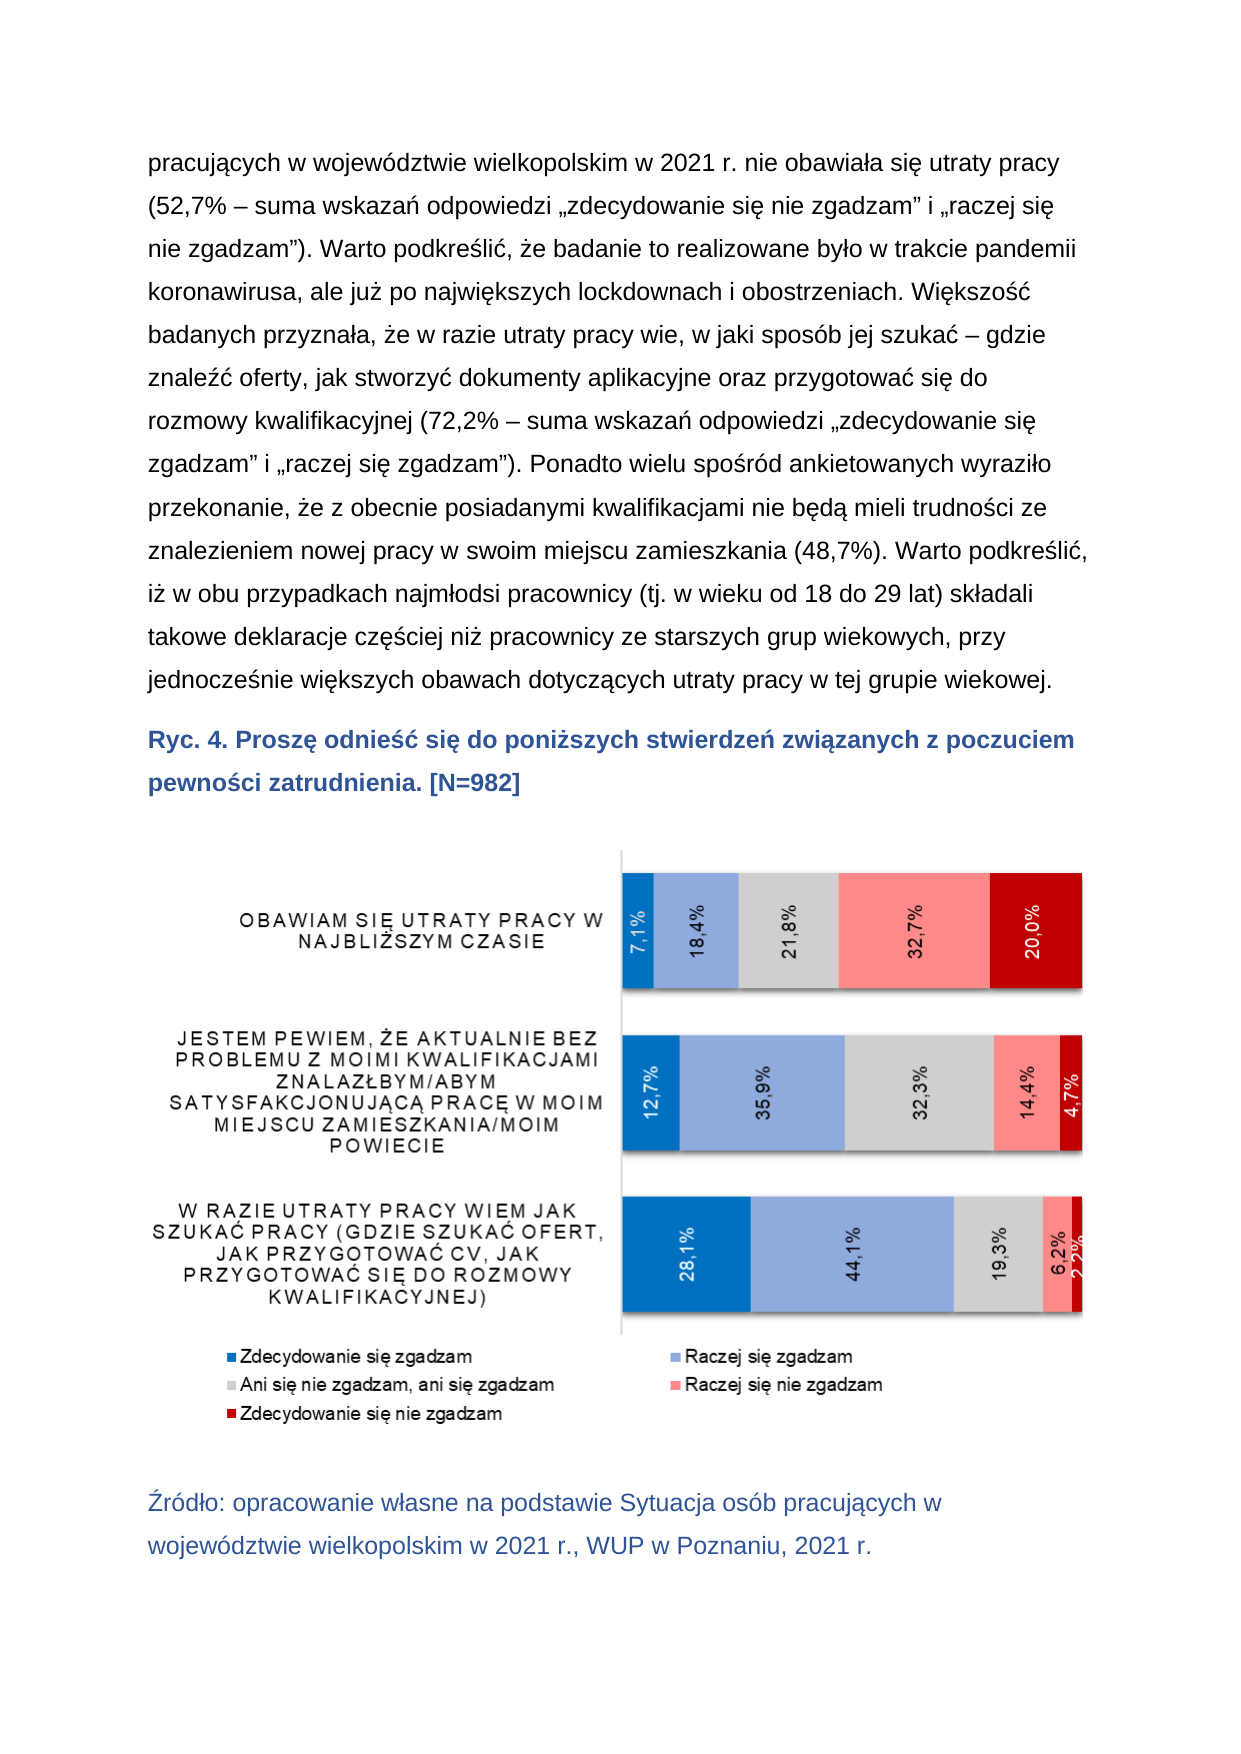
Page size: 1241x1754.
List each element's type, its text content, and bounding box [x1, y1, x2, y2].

text Źródło: opracowanie własne na podstawie Sytuacja osób pracujących w województwie wielkopolskim w 2021 r., WUP w Poznaniu, 2021 r. [148, 1488, 1093, 1559]
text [148, 148, 1093, 694]
picture [147, 840, 1093, 1449]
text Ryc. 4. Proszę odnieść się do poniższych stwierdzeń związanych z poczuciem pewności zatrudnienia. [N=982] [148, 725, 1093, 797]
